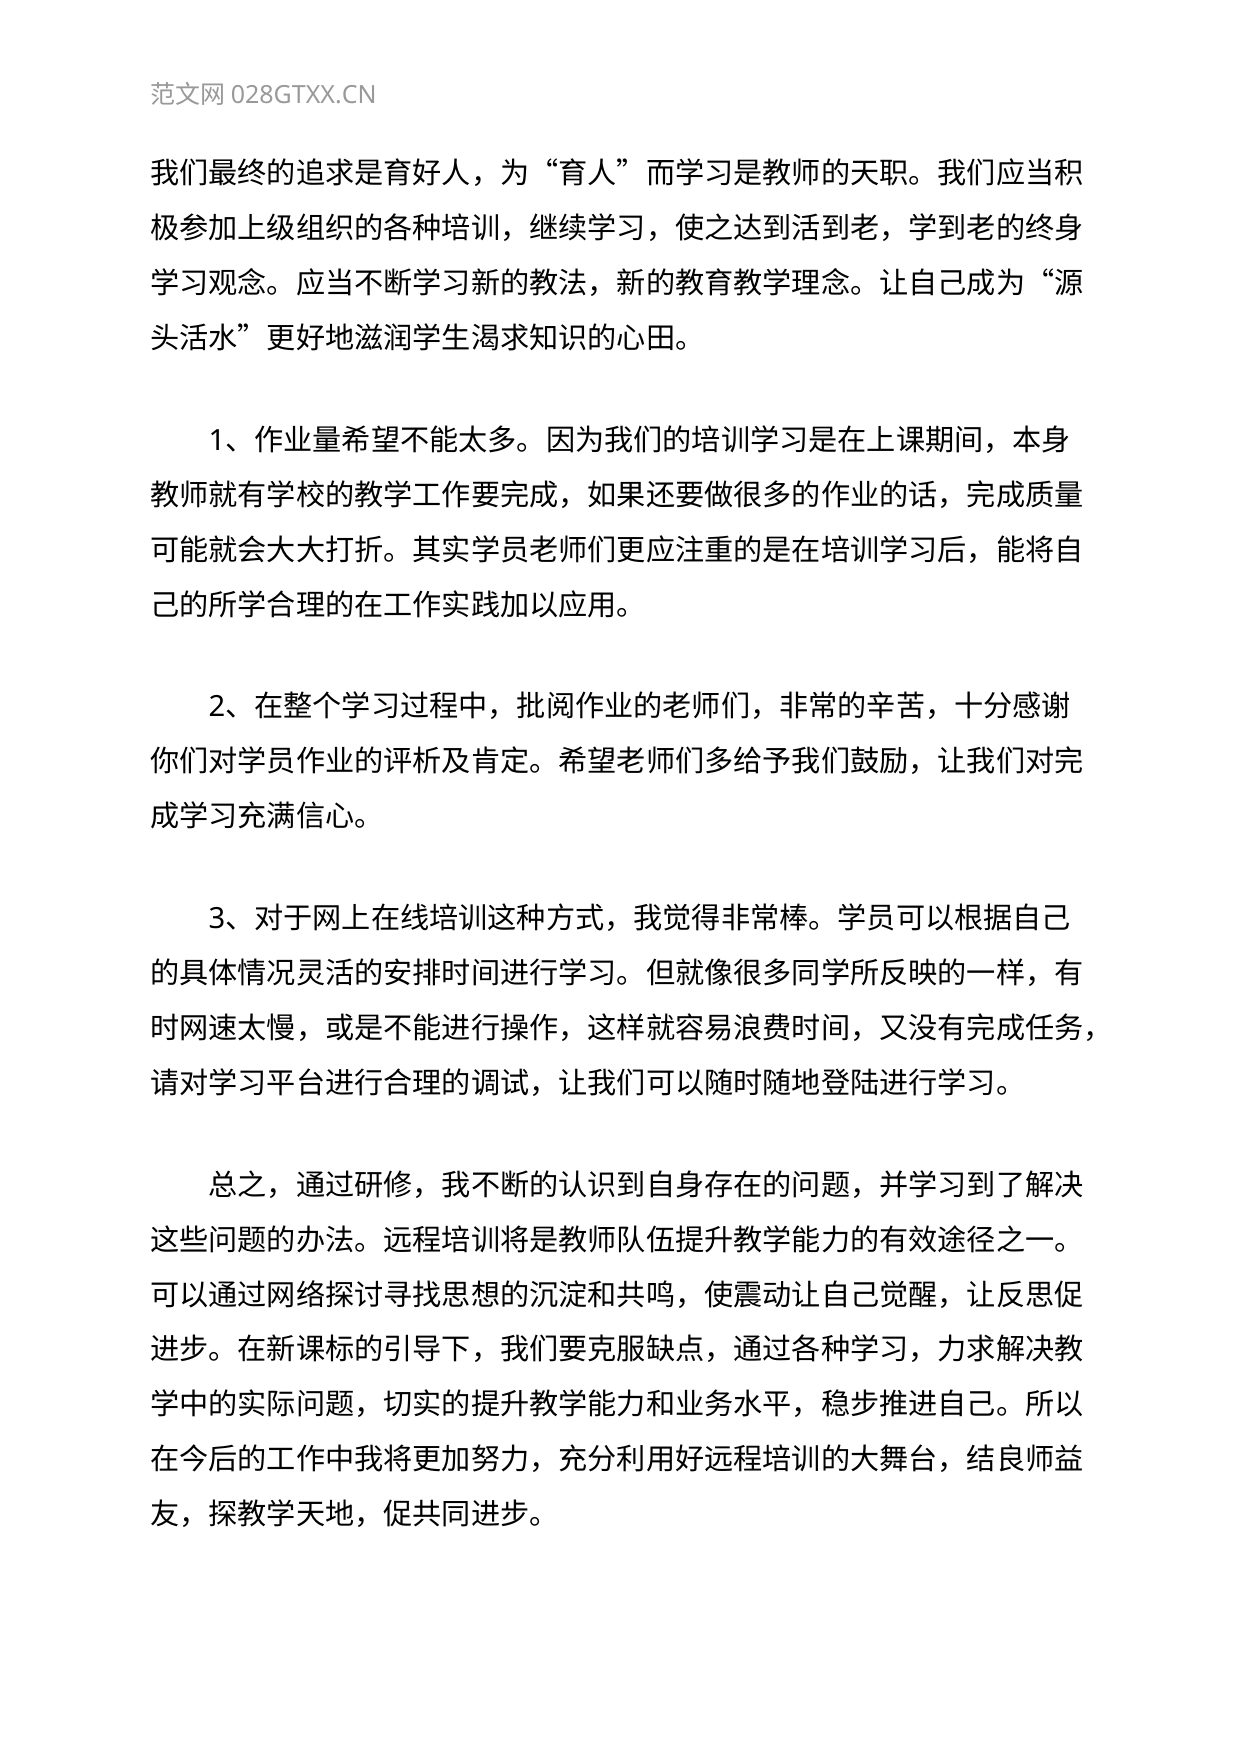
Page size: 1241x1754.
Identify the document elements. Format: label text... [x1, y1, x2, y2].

text 3、对于网上在线培训这种方式，我觉得非常棒。学员可以根据自己的具体情况灵活的安排时间进行学习。但就像很多同学所反映的一样，有时网速太慢，或是不能进行操作，这样就容易浪费时间，又没有完成任务，请对学习平台进行合理的调试，让我们可以随时随地登陆进行学习。 [150, 895, 1090, 1102]
text 1、作业量希望不能太多。因为我们的培训学习是在上课期间，本身教师就有学校的教学工作要完成，如果还要做很多的作业的话，完成质量可能就会大大打折。其实学员老师们更应注重的是在培训学习后，能将自己的所学合理的在工作实践加以应用。 [150, 416, 1090, 623]
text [150, 150, 1090, 357]
text 2、在整个学习过程中，批阅作业的老师们，非常的辛苦，十分感谢你们对学员作业的评析及肯定。希望老师们多给予我们鼓励，让我们对完成学习充满信心。 [150, 683, 1090, 835]
text 总之，通过研修，我不断的认识到自身存在的问题，并学习到了解决这些问题的办法。远程培训将是教师队伍提升教学能力的有效途径之一。可以通过网络探讨寻找思想的沉淀和共鸣，使震动让自己觉醒，让反思促进步。在新课标的引导下，我们要克服缺点，通过各种学习，力求解决教学中的实际问题，切实的提升教学能力和业务水平，稳步推进自己。所以在今后的工作中我将更加努力，充分利用好远程培训的大舞台，结良师益友，探教学天地，促共同进步。 [150, 1161, 1090, 1533]
